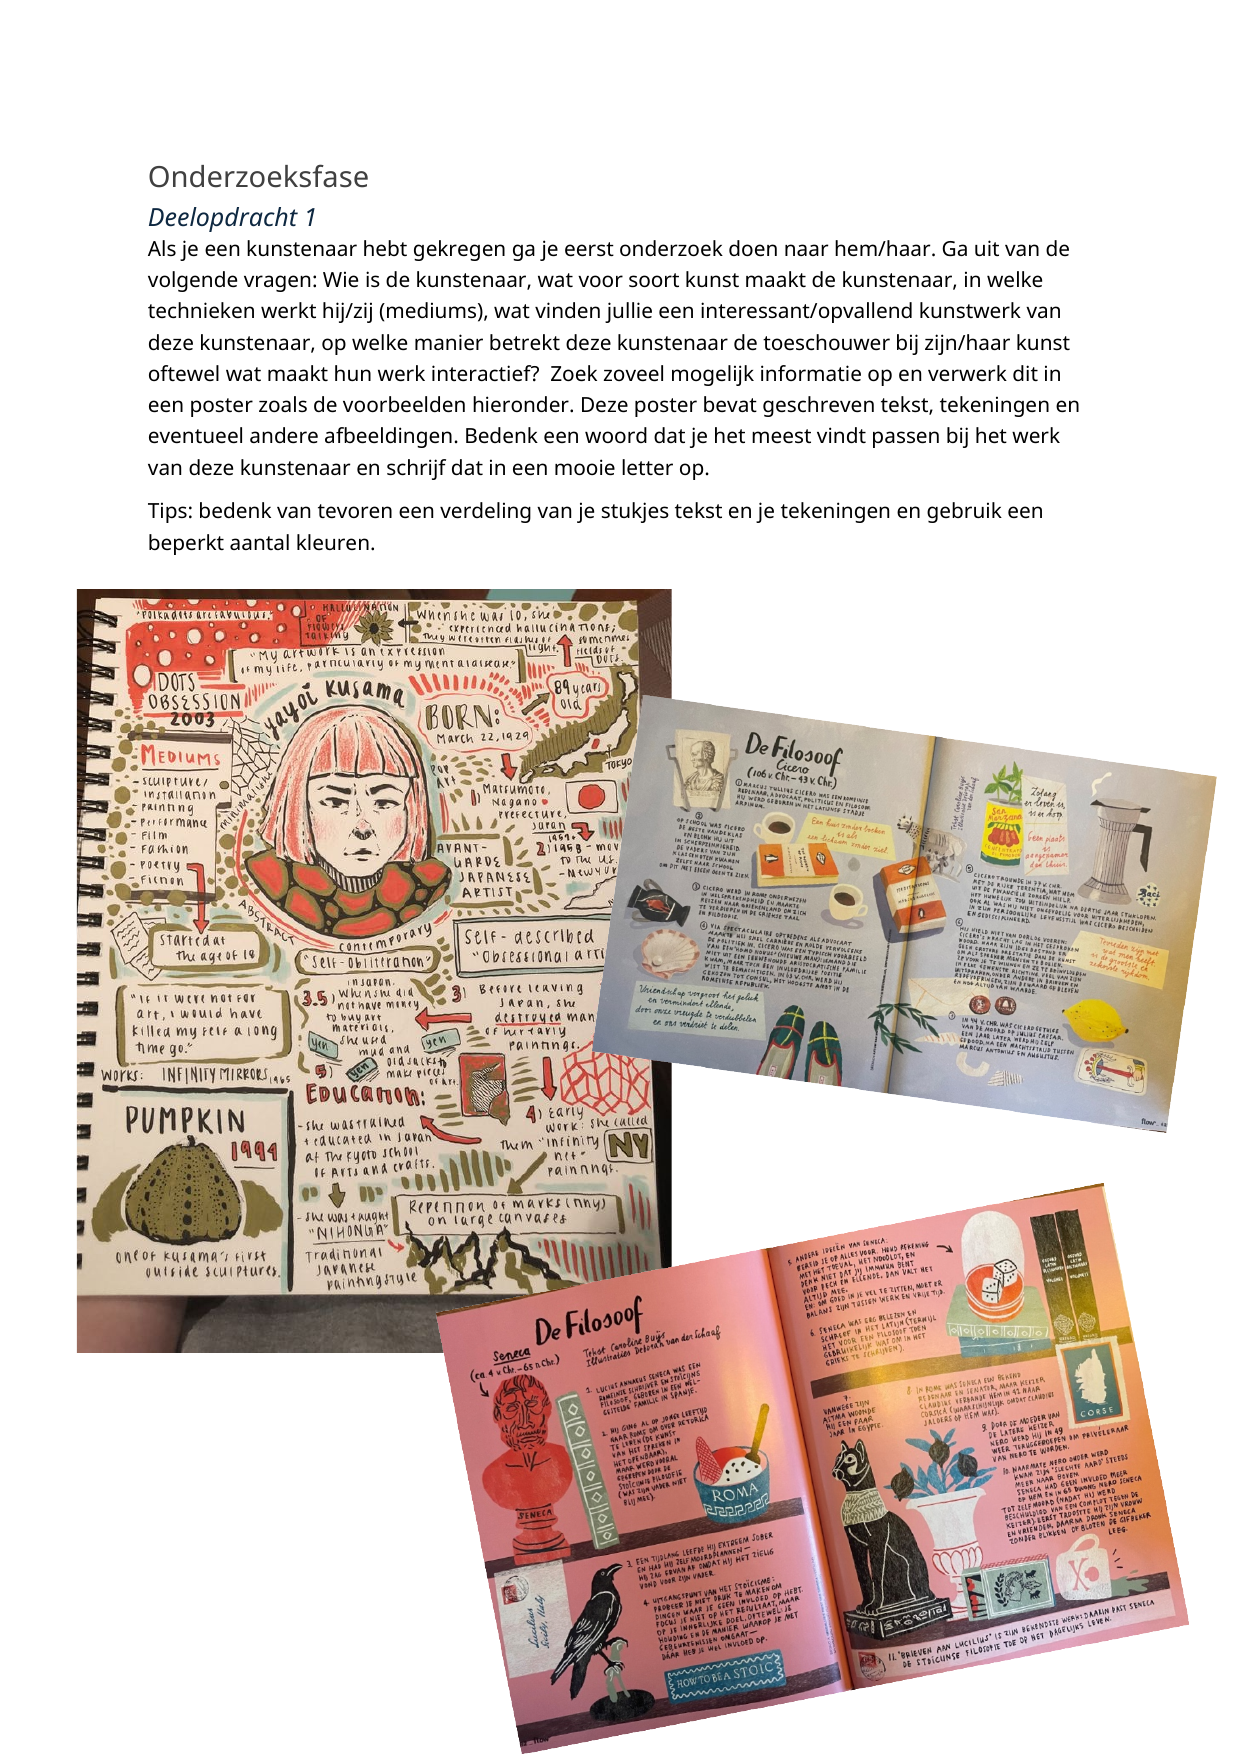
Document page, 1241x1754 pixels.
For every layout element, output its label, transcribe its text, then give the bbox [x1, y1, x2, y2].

subtitle Deelopdracht 1 [148, 200, 1093, 234]
text Als je een kunstenaar hebt gekregen ga je eerst onderzoek doen naar hem/haar. Ga uit van de volgende vragen: Wie is de kunstenaar, wat voor soort kunst maakt de kunstenaar, in welke technieken werkt hij/zij (mediums), wat vinden jullie een interessant/opvallend kunstwerk van deze kunstenaar, op welke manier betrekt deze kunstenaar de toeschouwer bij zijn/haar kunst oftewel wat maakt hun werk interactief? Zoek zoveel mogelijk informatie op en verwerk dit in een poster zoals de voorbeelden hieronder. Deze poster bevat geschreven tekst, tekeningen en eventueel andere afbeeldingen. Bedenk een woord dat je het meest vindt passen bij het werk van deze kunstenaar en schrijf dat in een mooie letter op. [148, 234, 1093, 481]
picture [76, 589, 1216, 1754]
text Tips: bedenk van tevoren een verdeling van je stukjes tekst en je tekeningen en gebruik een beperkt aantal kleuren. [148, 496, 1093, 556]
subtitle Onderzoeksfase [148, 156, 1093, 196]
